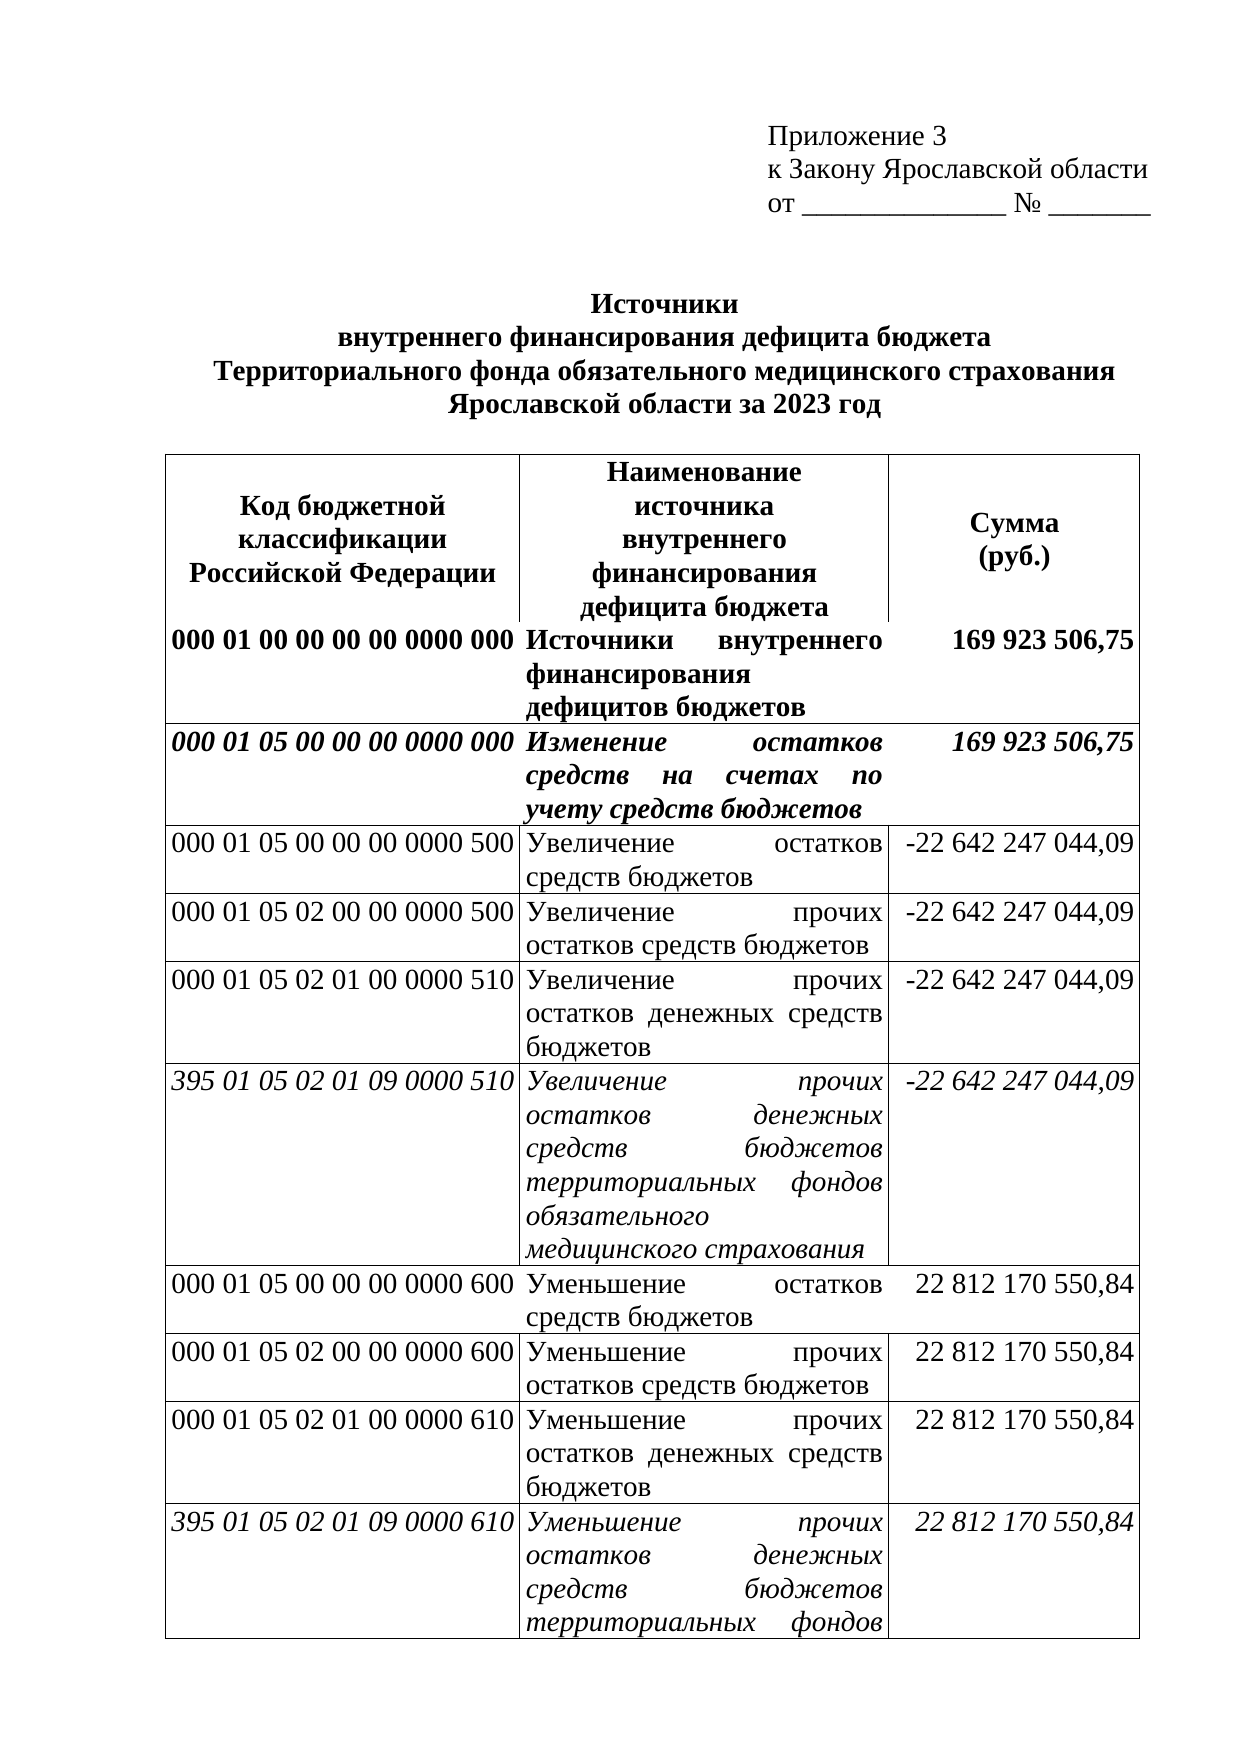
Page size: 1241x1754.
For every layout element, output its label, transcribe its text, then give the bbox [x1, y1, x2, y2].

table_cell -22 642 247 044,09 [889, 1064, 1139, 1265]
table_cell Изменение остатков средств на счетах по учету средств бюджетов [520, 724, 889, 824]
table_cell Увеличение прочих остатков денежных средств бюджетов [520, 962, 888, 1062]
table_cell 000 01 05 00 00 00 0000 000 [166, 724, 520, 824]
table_cell Увеличение прочих остатков средств бюджетов [520, 894, 888, 961]
table_cell 22 812 170 550,84 [889, 1334, 1139, 1401]
table_header Сумма (руб.) [889, 455, 1139, 622]
table_cell 22 812 170 550,84 [889, 1402, 1139, 1503]
table_cell 000 01 05 02 00 00 0000 600 [166, 1334, 519, 1401]
text Территориального фонда обязательного медицинского страхования [177, 353, 1152, 386]
table_cell -22 642 247 044,09 [889, 962, 1139, 1062]
table_cell Уменьшение остатков средств бюджетов [520, 1266, 889, 1333]
table_cell Уменьшение прочих остатков денежных средств бюджетов территориальных фондов обязательного медицинского страхования [520, 1504, 888, 1638]
table_cell 22 812 170 550,84 [889, 1266, 1139, 1333]
table_cell 000 01 00 00 00 00 0000 000 [166, 622, 520, 723]
table_cell 000 01 05 02 01 00 0000 510 [166, 962, 519, 1062]
table_cell Уменьшение прочих остатков средств бюджетов [520, 1334, 888, 1401]
text Источники [177, 286, 1152, 319]
table_cell -22 642 247 044,09 [889, 894, 1139, 961]
table_cell 000 01 05 00 00 00 0000 500 [166, 826, 519, 893]
text к Закону Ярославской области [767, 152, 1152, 185]
table_cell 000 01 05 02 00 00 0000 500 [166, 894, 519, 961]
table_cell -22 642 247 044,09 [889, 826, 1139, 893]
text внутреннего финансирования дефицита бюджета [177, 319, 1152, 353]
table_cell 395 01 05 02 01 09 0000 610 [166, 1504, 519, 1638]
table_cell Уменьшение прочих остатков денежных средств бюджетов [520, 1402, 888, 1503]
table_cell Увеличение прочих остатков денежных средств бюджетов территориальных фондов обязательного медицинского страхования [520, 1064, 888, 1265]
table_header Наименование источника внутреннего финансирования дефицита бюджета [520, 455, 888, 622]
table_cell 169 923 506,75 [889, 622, 1139, 723]
table_cell 395 01 05 02 01 09 0000 510 [166, 1064, 519, 1265]
table_cell Увеличение остатков средств бюджетов [520, 826, 888, 893]
table_header Код бюджетной классификации Российской Федерации [166, 455, 519, 622]
table_cell Источники внутреннего финансирования дефицитов бюджетов [520, 622, 889, 723]
text Ярославской области за 2023 год [177, 386, 1152, 420]
text Приложение 3 [767, 118, 1152, 152]
table_cell 22 812 170 550,84 [889, 1504, 1139, 1638]
table_cell 000 01 05 00 00 00 0000 600 [166, 1266, 520, 1333]
table_cell 169 923 506,75 [889, 724, 1139, 824]
table_cell 000 01 05 02 01 00 0000 610 [166, 1402, 519, 1503]
text от ______________ № _______ [767, 185, 1152, 219]
